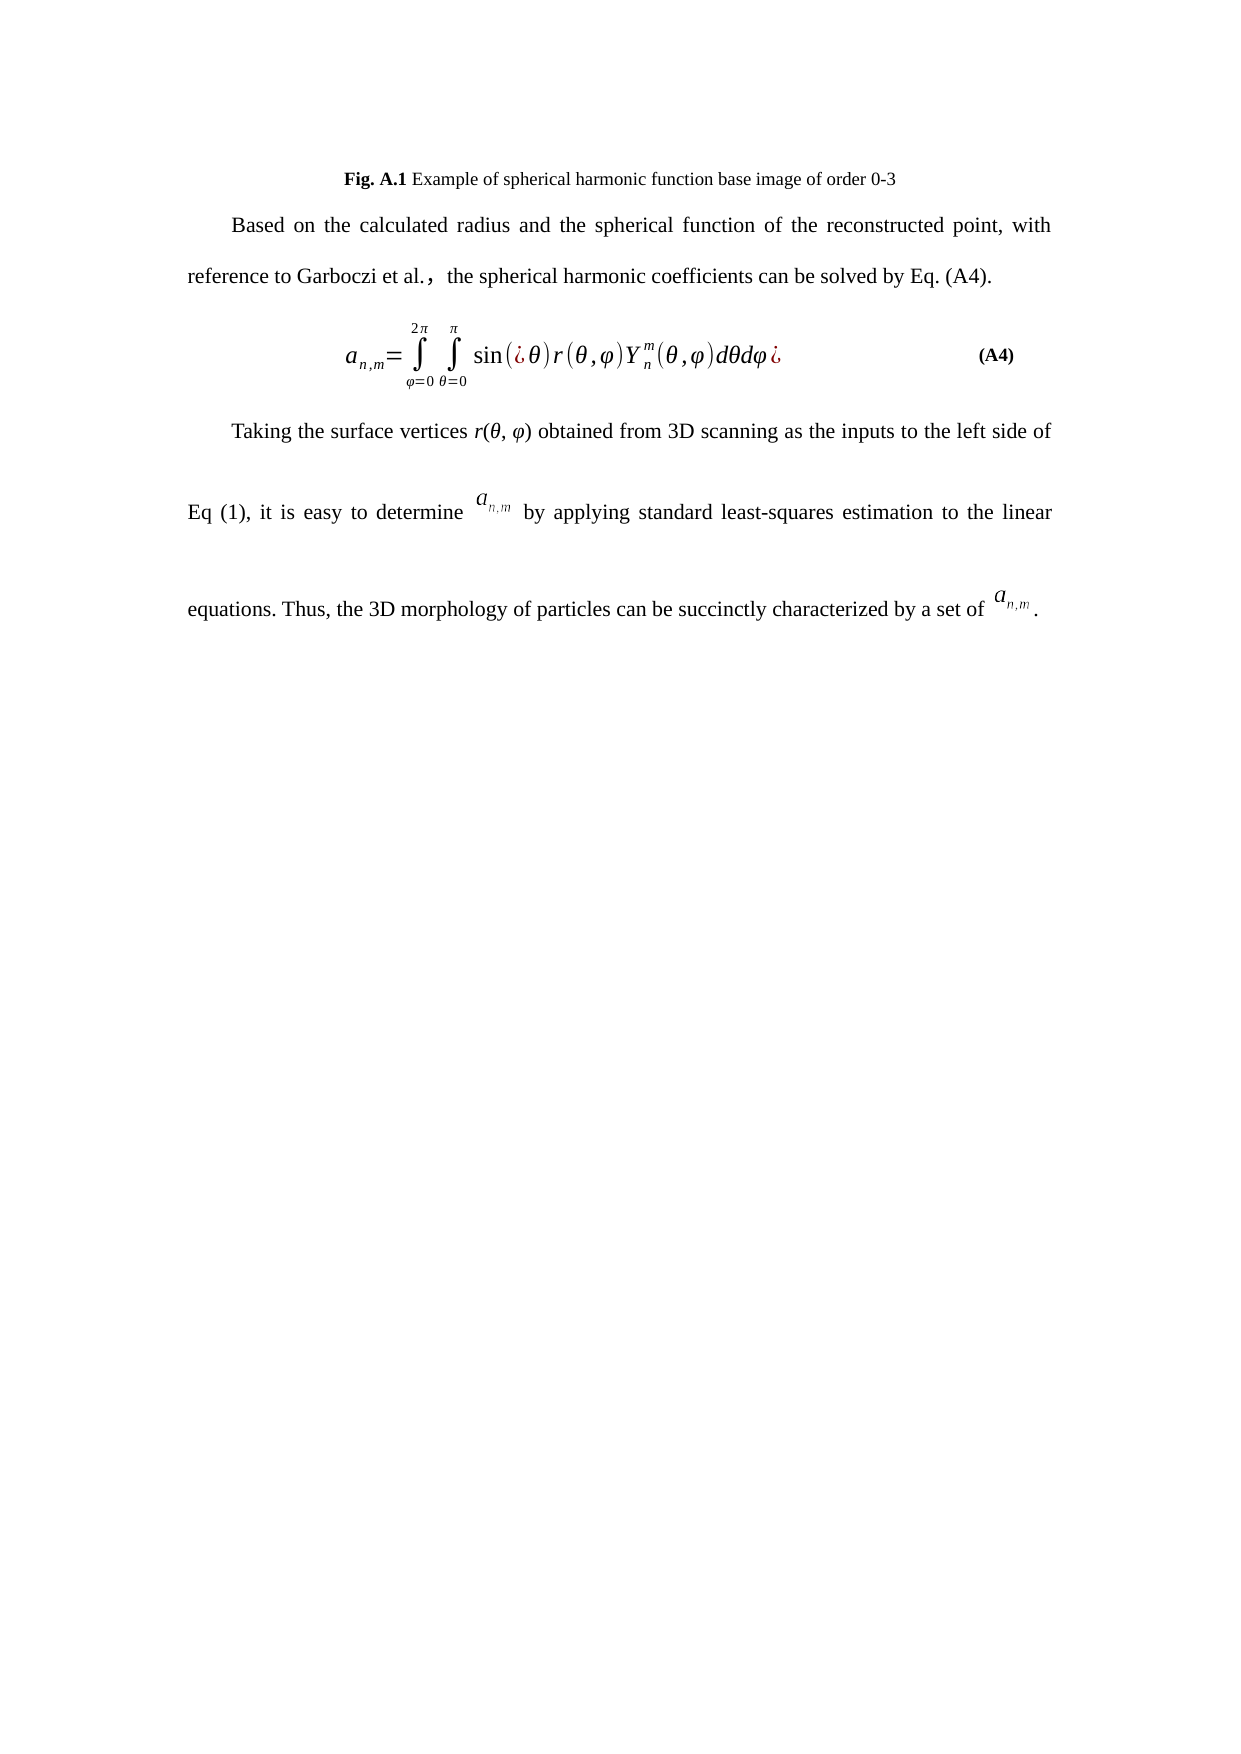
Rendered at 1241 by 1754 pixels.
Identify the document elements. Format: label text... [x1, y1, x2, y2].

text Taking the surface vertices r(θ, φ) obtained from 3D scanning as the inputs to the left side of Eq (1), it is easy to determine by applying standard least-squares estimation to the linear equations. Thus, the 3D morphology of particles can be succinctly characterized by a set of . [187, 414, 1053, 642]
text Based on the calculated radius and the spherical function of the reconstructed point, with reference to Garboczi et al.，the spherical harmonic coefficients can be solved by Eq. (A4). [187, 209, 1053, 290]
table_header [188, 306, 940, 414]
table_cell Fig. A.1 Example of spherical harmonic function base image of order 0-3 [188, 162, 1053, 209]
table_header (A4) [940, 306, 1053, 414]
